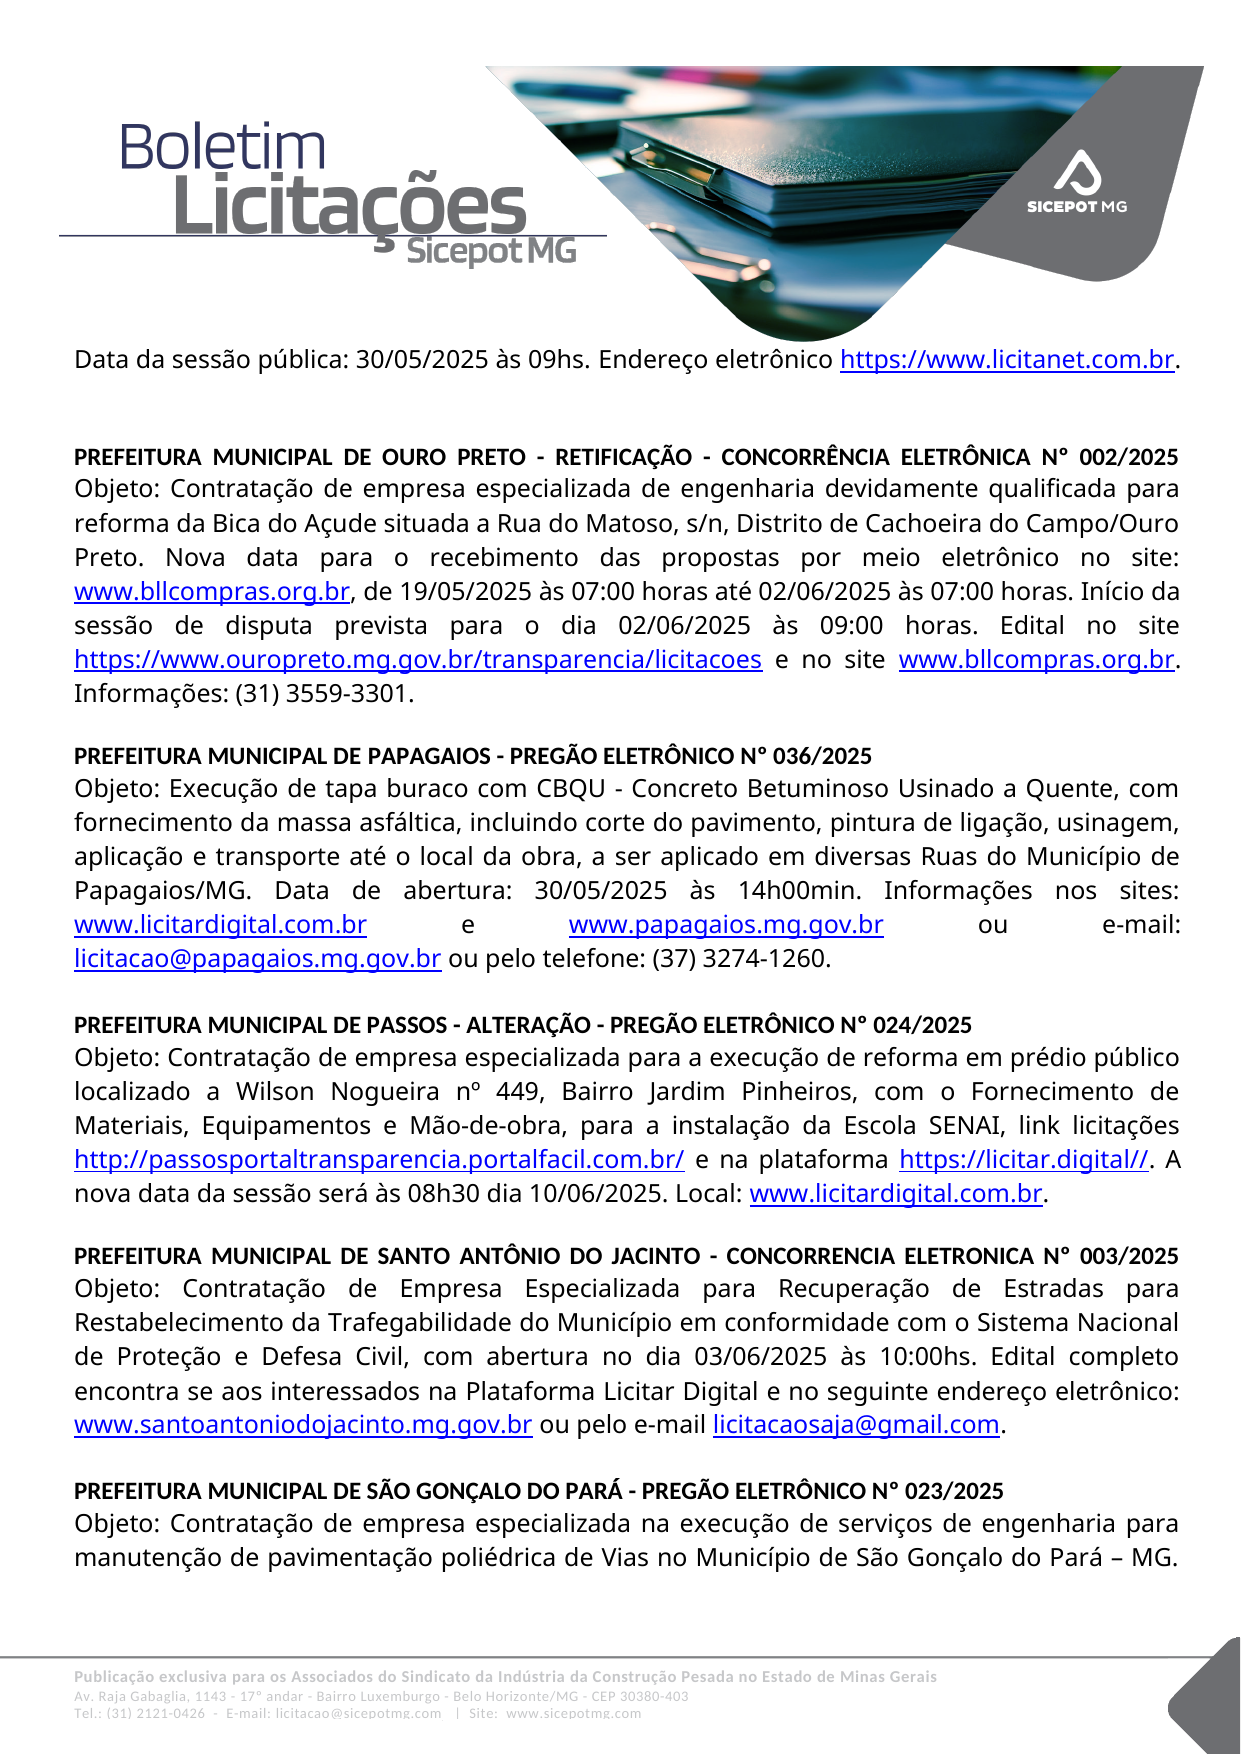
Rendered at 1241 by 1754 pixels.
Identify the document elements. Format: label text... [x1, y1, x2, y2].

text PREFEITURA MUNICIPAL DE PASSOS - ALTERAÇÃO - PREGÃO ELETRÔNICO Nº 024/2025 [74, 1009, 1181, 1039]
text PREFEITURA MUNICIPAL DE OURO PRETO - RETIFICAÇÃO - CONCORRÊNCIA ELETRÔNICA Nº 002/2025 Objeto: Contratação de empresa especializada de engenharia devidamente qualificada para reforma da Bica do Açude situada a Rua do Matoso, s/n, Distrito de Cachoeira do Campo/Ouro Preto. Nova data para o recebimento das propostas por meio eletrônico no site: www.bllcompras.org.br, de 19/05/2025 às 07:00 horas até 02/06/2025 às 07:00 horas. Início da sessão de disputa prevista para o dia 02/06/2025 às 09:00 horas. Edital no site https://www.ouropreto.mg.gov.br/transparencia/licitacoes e no site www.bllcompras.org.br. Informações: (31) 3559-3301. [74, 441, 1181, 709]
text Objeto: Execução de tapa buraco com CBQU - Concreto Betuminoso Usinado a Quente, com fornecimento da massa asfáltica, incluindo corte do pavimento, pintura de ligação, usinagem, aplicação e transporte até o local da obra, a ser aplicado em diversas Ruas do Município de Papagaios/MG. Data de abertura: 30/05/2025 às 14h00min. Informações nos sites: www.licitardigital.com.br e www.papagaios.mg.gov.br ou e-mail: licitacao@papagaios.mg.gov.br ou pelo telefone: (37) 3274-1260. [74, 771, 1181, 975]
text PREFEITURA MUNICIPAL DE SANTO ANTÔNIO DO JACINTO - CONCORRENCIA ELETRONICA Nº 003/2025 Objeto: Contratação de Empresa Especializada para Recuperação de Estradas para Restabelecimento da Trafegabilidade do Município em conformidade com o Sistema Nacional de Proteção e Defesa Civil, com abertura no dia 03/06/2025 às 10:00hs. Edital completo encontra se aos interessados na Plataforma Licitar Digital e no seguinte endereço eletrônico: www.santoantoniodojacinto.mg.gov.br ou pelo e-mail licitacaosaja@gmail.com. [74, 1240, 1181, 1441]
text Objeto: Contratação de empresa especializada para a execução de reforma em prédio público localizado a Wilson Nogueira nº 449, Bairro Jardim Pinheiros, com o Fornecimento de Materiais, Equipamentos e Mão-de-obra, para a instalação da Escola SENAI, link licitações http://passosportaltransparencia.portalfacil.com.br/ e na plataforma https://licitar.digital//. A nova data da sessão será às 08h30 dia 10/06/2025. Local: www.licitardigital.com.br. [74, 1039, 1181, 1210]
picture [59, 66, 1207, 342]
text PREFEITURA MUNICIPAL DE PAPAGAIOS - PREGÃO ELETRÔNICO Nº 036/2025 [74, 740, 1181, 771]
picture [0, 1637, 1241, 1754]
text PREFEITURA MUNICIPAL DE SÃO GONÇALO DO PARÁ - PREGÃO ELETRÔNICO Nº 023/2025 [74, 1475, 1181, 1506]
